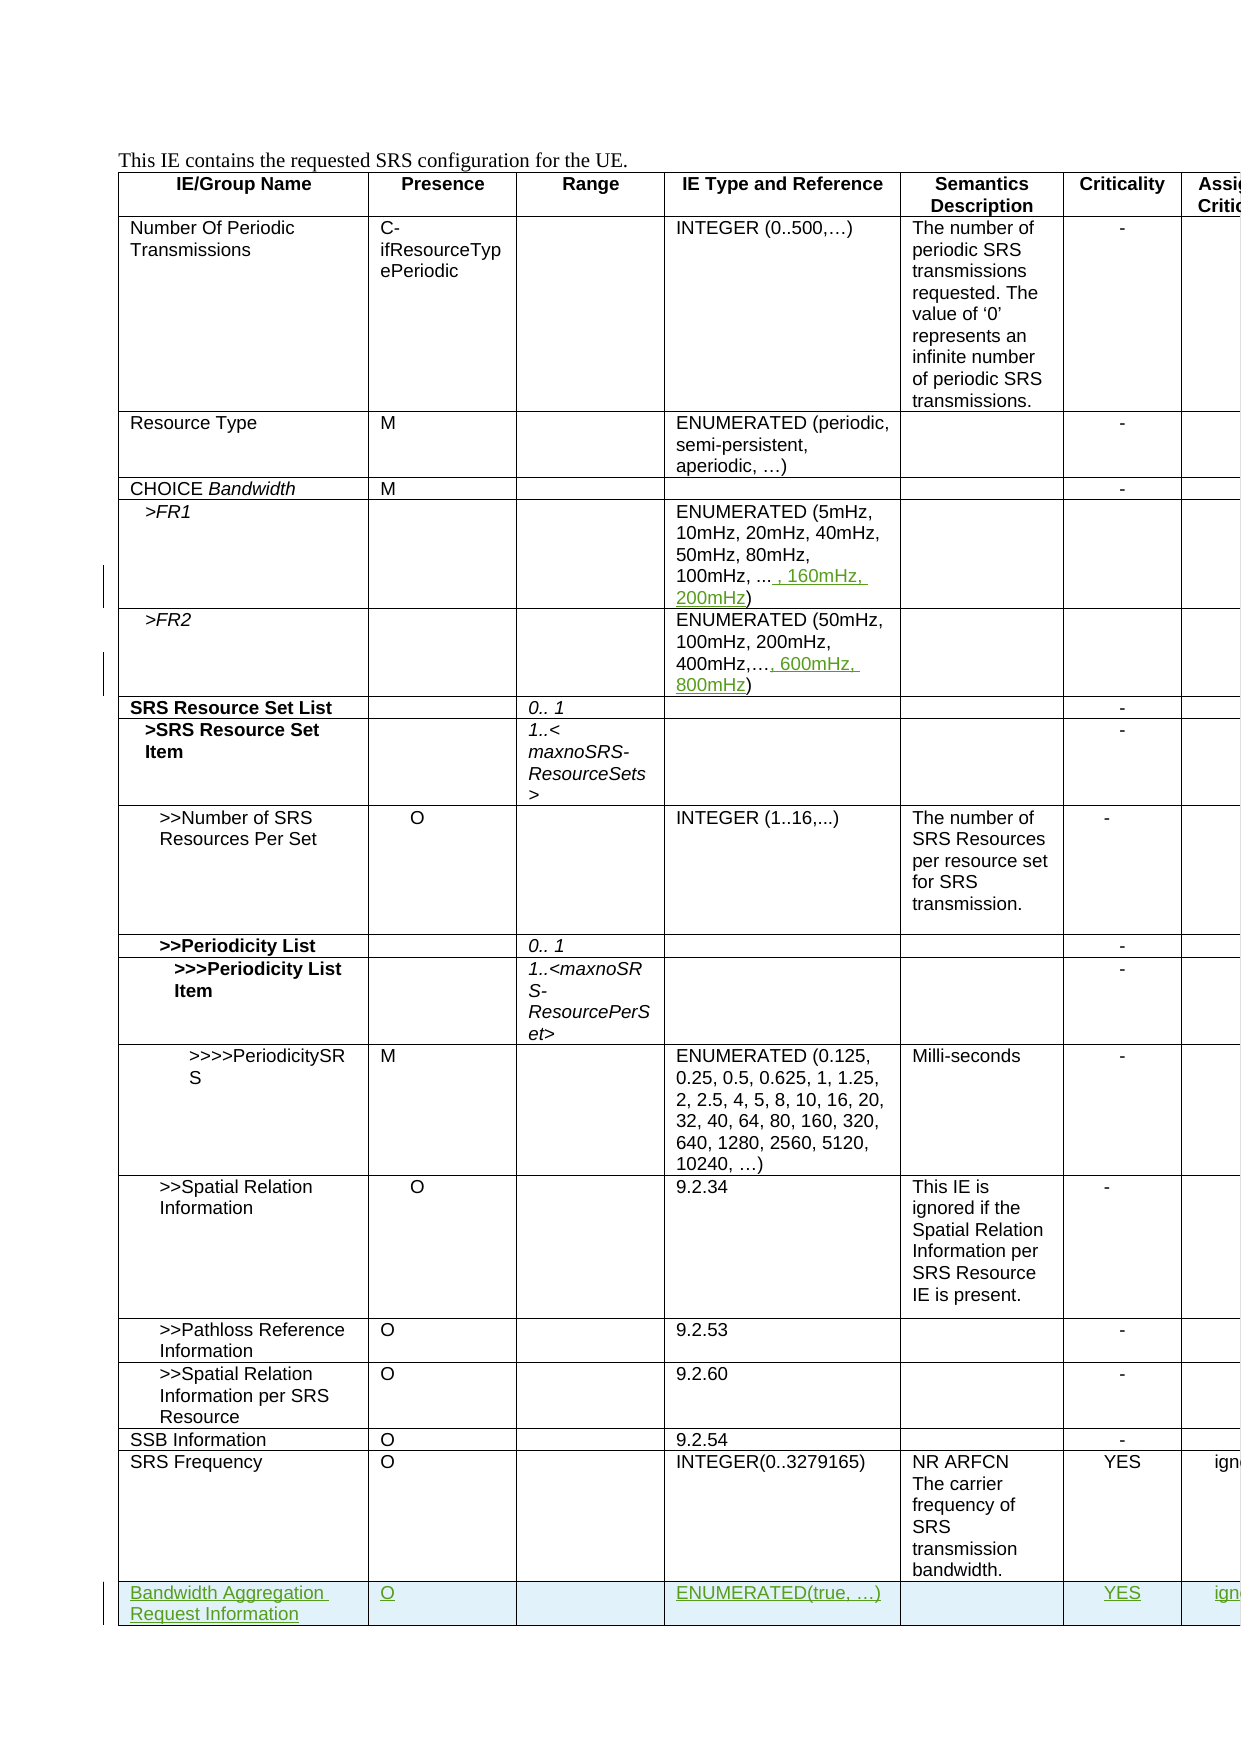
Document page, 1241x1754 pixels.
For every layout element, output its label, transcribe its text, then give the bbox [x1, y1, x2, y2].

table_cell 9.2.54 [665, 1429, 900, 1450]
table_header Presence [369, 173, 516, 216]
table_cell ENUMERATED (50mHz, 100mHz, 200mHz, 400mHz,…) [665, 609, 900, 696]
table_cell [517, 478, 664, 499]
table_cell [901, 719, 1063, 805]
table_cell [517, 217, 664, 411]
table_cell The number of SRS Resources per resource set for SRS transmission. [901, 806, 1063, 934]
table_cell ENUMERATED (0.125, 0.25, 0.5, 0.625, 1, 1.25, 2, 2.5, 4, 5, 8, 10, 16, 20, 32, 40, 64, 80, 160, 320, 640, 1280, 2560, 5120, 10240, …) [665, 1045, 900, 1174]
table_cell [665, 478, 900, 499]
table_cell O [369, 1451, 516, 1581]
table_cell [517, 1176, 664, 1318]
table_cell >FR2 [119, 609, 368, 696]
table_header Criticality [1064, 173, 1181, 216]
table_cell CHOICE Bandwidth [119, 478, 368, 499]
table_cell M [369, 1045, 516, 1174]
table_cell SRS Frequency [119, 1451, 368, 1581]
table_cell [1182, 1045, 1240, 1174]
table_cell 1..< maxnoSRS-ResourceSets> [517, 719, 664, 805]
table_cell [369, 719, 516, 805]
table_cell ignore [1182, 1451, 1240, 1581]
table_cell [517, 1319, 664, 1362]
table_cell INTEGER (1..16,...) [665, 806, 900, 934]
table_cell [1182, 1319, 1240, 1362]
table_cell >>Periodicity List [119, 935, 368, 957]
table_cell INTEGER (0..500,…) [665, 217, 900, 411]
table_cell Resource Type [119, 412, 368, 477]
table_cell 9.2.34 [665, 1176, 900, 1318]
table_cell INTEGER(0..3279165) [665, 1451, 900, 1581]
table_cell >>Spatial Relation Information per SRS Resource [119, 1363, 368, 1427]
table_cell [369, 500, 516, 608]
table_cell 9.2.53 [665, 1319, 900, 1362]
table_cell [901, 1363, 1063, 1427]
table_cell - [1064, 1319, 1181, 1362]
table_cell [517, 1045, 664, 1174]
table_cell [1182, 806, 1240, 934]
table_cell [901, 478, 1063, 499]
table_cell Number Of Periodic Transmissions [119, 217, 368, 411]
table_cell - [1064, 217, 1181, 411]
table_cell [369, 609, 516, 696]
table_cell [901, 1429, 1063, 1450]
table_cell [517, 500, 664, 608]
table_cell - [1064, 412, 1181, 477]
table_cell [1182, 697, 1240, 718]
table_cell [1182, 500, 1240, 608]
table_cell - [1064, 697, 1181, 718]
table_header Semantics Description [901, 173, 1063, 216]
table_cell ENUMERATED (5mHz, 10mHz, 20mHz, 40mHz, 50mHz, 80mHz, 100mHz, ...) [665, 500, 900, 608]
table_cell - [1064, 1045, 1181, 1174]
table_cell >SRS Resource Set Item [119, 719, 368, 805]
table_cell >>>>PeriodicitySRS [119, 1045, 368, 1174]
table_cell >>>Periodicity List Item [119, 958, 368, 1044]
table_cell The number of periodic SRS transmissions requested. The value of ‘0’ represents an infinite number of periodic SRS transmissions. [901, 217, 1063, 411]
table_cell >FR1 [119, 500, 368, 608]
table_cell SSB Information [119, 1429, 368, 1450]
table_cell [1064, 609, 1181, 696]
table_cell 0.. 1 [517, 935, 664, 957]
table_cell [517, 1429, 664, 1450]
table_cell O [369, 1176, 516, 1318]
table_cell [665, 697, 900, 718]
table_header IE Type and Reference [665, 173, 900, 216]
text This IE contains the requested SRS configuration for the UE. [118, 148, 1122, 172]
table_cell >>Number of SRS Resources Per Set [119, 806, 368, 934]
table_cell [1182, 478, 1240, 499]
table_cell - [1064, 806, 1181, 934]
table_cell [1064, 500, 1181, 608]
table_cell - [1064, 958, 1181, 1044]
table_cell [901, 500, 1063, 608]
table_cell - [1064, 478, 1181, 499]
table_cell >>Pathloss Reference Information [119, 1319, 368, 1362]
table_cell O [369, 1429, 516, 1450]
table_cell [1182, 217, 1240, 411]
table_cell [901, 697, 1063, 718]
table_cell M [369, 478, 516, 499]
table_cell [1182, 1363, 1240, 1427]
table_cell [369, 958, 516, 1044]
table_cell [901, 958, 1063, 1044]
table_cell [369, 697, 516, 718]
table_cell - [1064, 719, 1181, 805]
table_cell NR ARFCN The carrier frequency of SRS transmission bandwidth. [901, 1451, 1063, 1581]
table_cell [517, 412, 664, 477]
table_cell >>Spatial Relation Information [119, 1176, 368, 1318]
table_header Range [517, 173, 664, 216]
table_cell SRS Resource Set List [119, 697, 368, 718]
table_cell [1182, 719, 1240, 805]
table_cell [1182, 958, 1240, 1044]
table_cell O [369, 806, 516, 934]
table_cell [1182, 1176, 1240, 1318]
table_cell - [1064, 1176, 1181, 1318]
table_header Assigned Criticality [1182, 173, 1240, 216]
table_cell [517, 1363, 664, 1427]
table_cell YES [1064, 1451, 1181, 1581]
table_cell O [369, 1363, 516, 1427]
table_cell [1182, 935, 1240, 957]
table_cell [1182, 609, 1240, 696]
table_cell [665, 958, 900, 1044]
table_cell - [1064, 1429, 1181, 1450]
table_cell [517, 1451, 664, 1581]
table_header IE/Group Name [119, 173, 368, 216]
table_cell O [369, 1319, 516, 1362]
table_cell 1..<maxnoSRS-ResourcePerSet> [517, 958, 664, 1044]
table_cell [901, 935, 1063, 957]
table_cell [901, 412, 1063, 477]
table_cell ENUMERATED (periodic, semi-persistent, aperiodic, …) [665, 412, 900, 477]
table_cell C-ifResourceTypePeriodic [369, 217, 516, 411]
table_cell - [1064, 935, 1181, 957]
table_cell 0.. 1 [517, 697, 664, 718]
table_cell This IE is ignored if the Spatial Relation Information per SRS Resource IE is present. [901, 1176, 1063, 1318]
table_cell [369, 935, 516, 957]
table_cell [517, 609, 664, 696]
table_cell [517, 806, 664, 934]
table_cell [665, 935, 900, 957]
table_cell [665, 719, 900, 805]
table_cell M [369, 412, 516, 477]
table_cell [901, 609, 1063, 696]
table_cell [901, 1319, 1063, 1362]
table_cell - [1064, 1363, 1181, 1427]
table_cell [1182, 412, 1240, 477]
table_cell Milli-seconds [901, 1045, 1063, 1174]
table_cell [1182, 1429, 1240, 1450]
table_cell 9.2.60 [665, 1363, 900, 1427]
